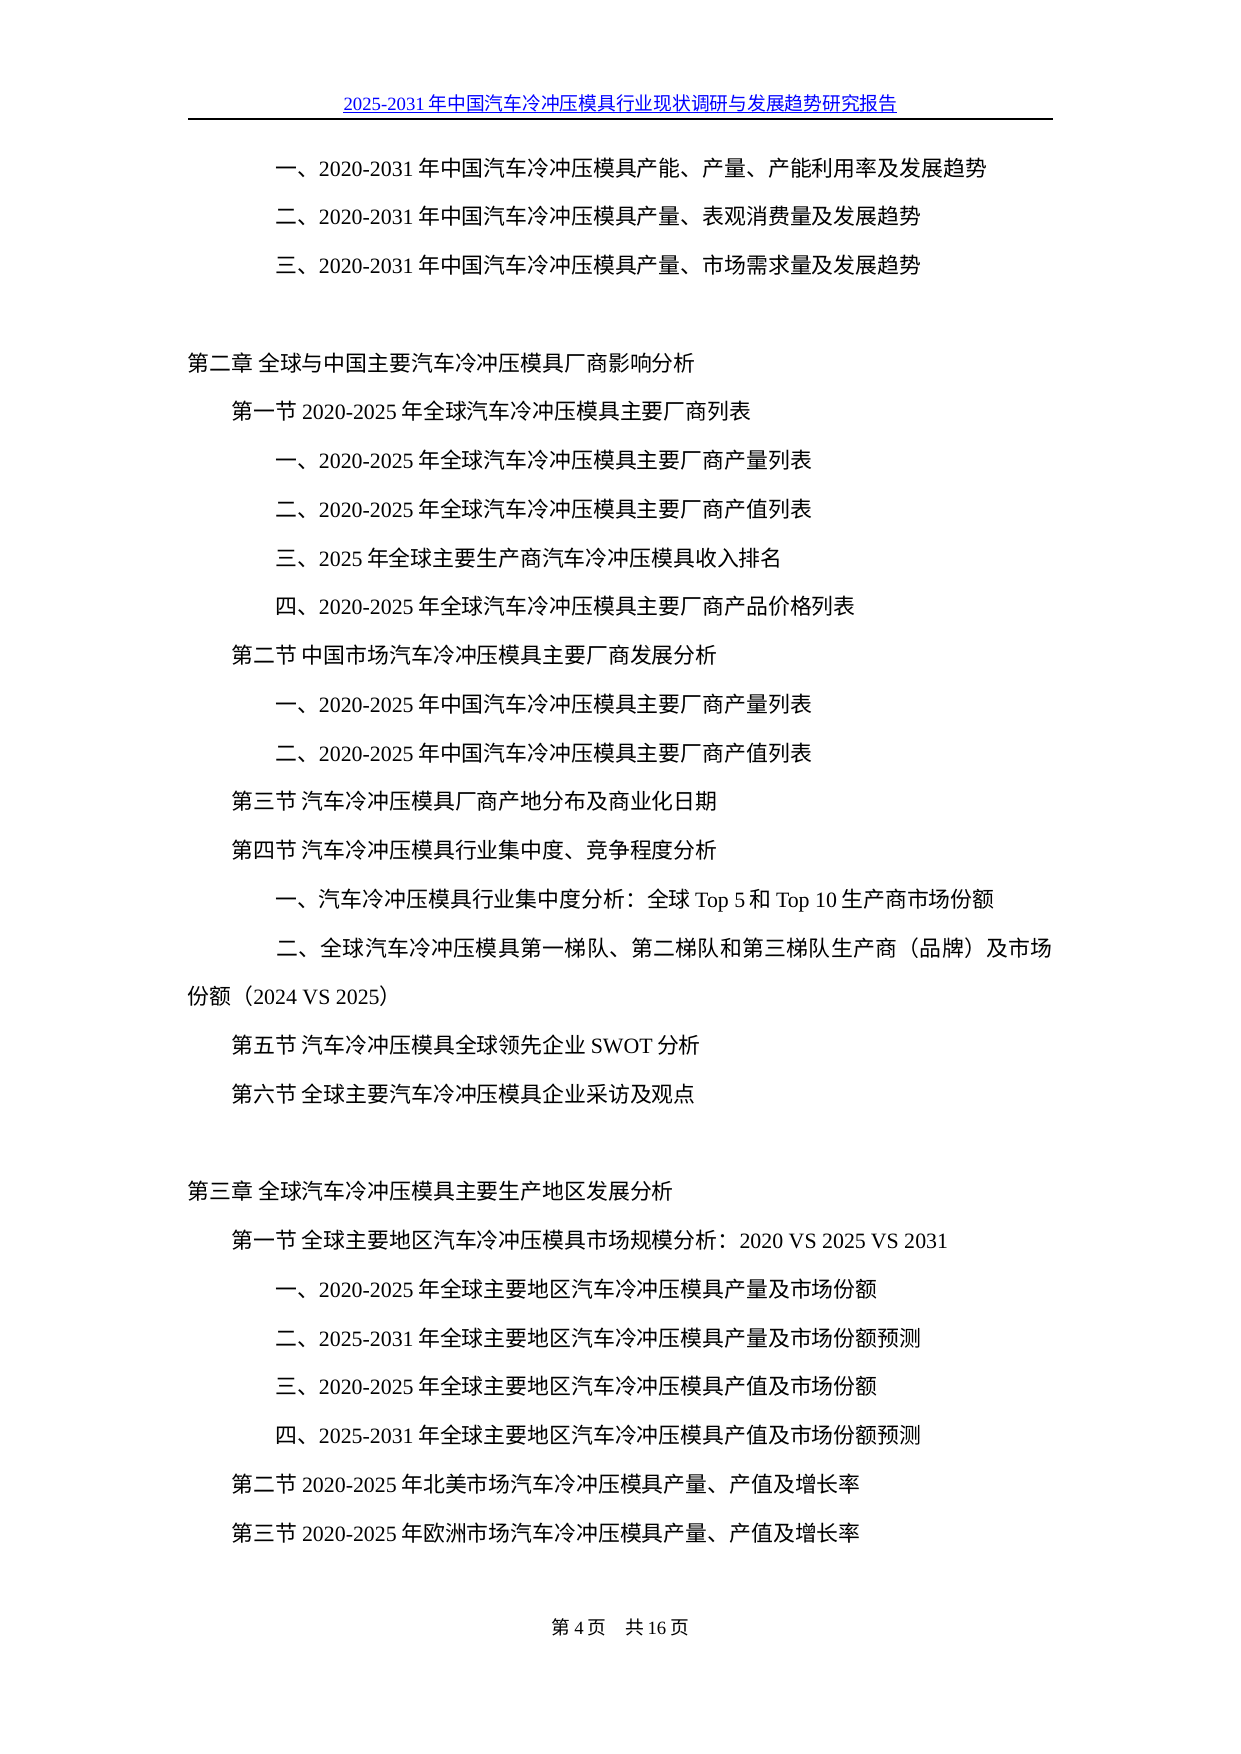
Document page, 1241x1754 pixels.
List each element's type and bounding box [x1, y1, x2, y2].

text [187, 150, 1053, 1548]
